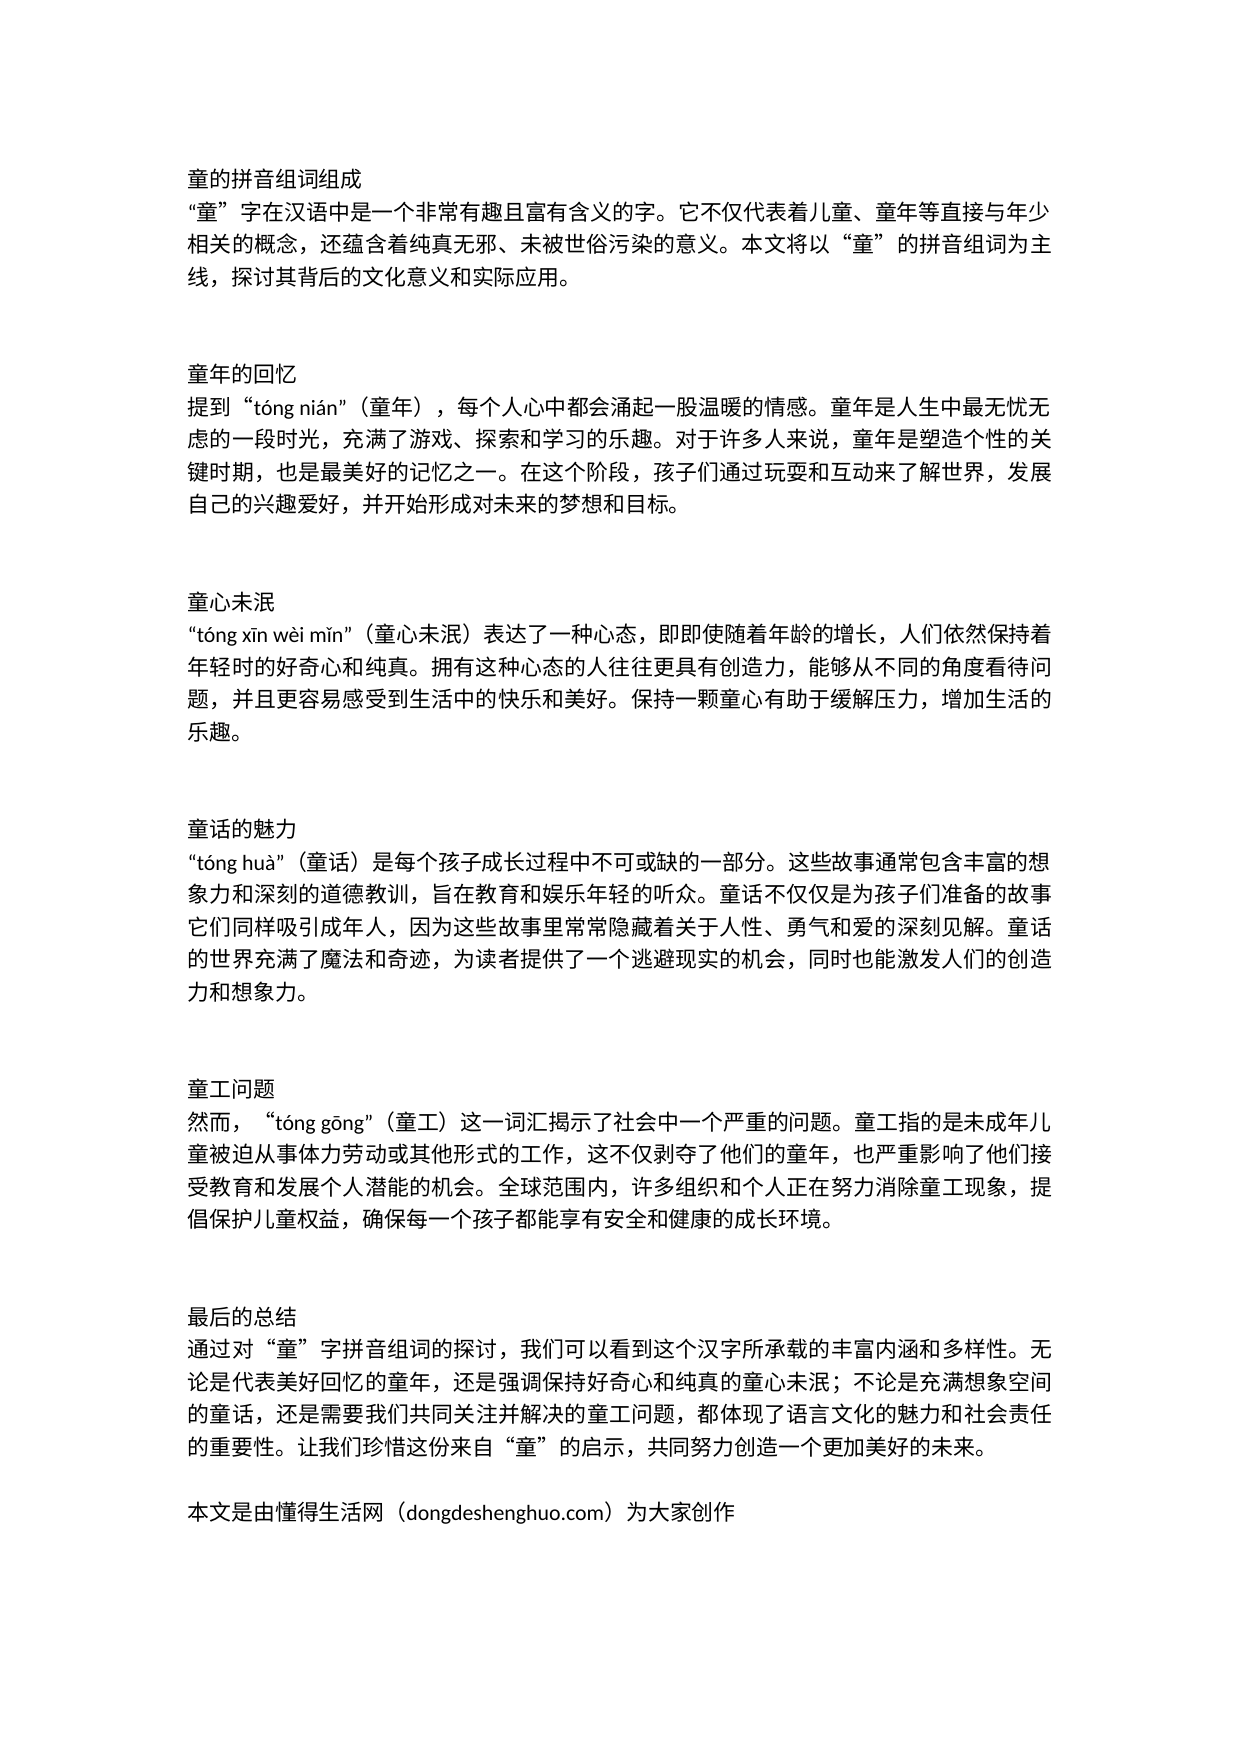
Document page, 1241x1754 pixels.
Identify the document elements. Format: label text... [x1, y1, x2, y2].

text 童工问题 [187, 1072, 1053, 1104]
text 童的拼音组词组成 [187, 162, 1053, 194]
text 提到“tóng nián”（童年），每个人心中都会涌起一股温暖的情感。童年是人生中最无忧无虑的一段时光，充满了游戏、探索和学习的乐趣。对于许多人来说，童年是塑造个性的关键时期，也是最美好的记忆之一。在这个阶段，孩子们通过玩耍和互动来了解世界，发展自己的兴趣爱好，并开始形成对未来的梦想和目标。 [187, 389, 1053, 519]
text 童话的魅力 [187, 812, 1053, 844]
text 本文是由懂得生活网（dongdeshenghuo.com）为大家创作 [187, 1494, 1053, 1527]
text “tóng xīn wèi mǐn”（童心未泯）表达了一种心态，即即使随着年龄的增长，人们依然保持着年轻时的好奇心和纯真。拥有这种心态的人往往更具有创造力，能够从不同的角度看待问题，并且更容易感受到生活中的快乐和美好。保持一颗童心有助于缓解压力，增加生活的乐趣。 [187, 617, 1053, 747]
text 然而，“tóng gōng”（童工）这一词汇揭示了社会中一个严重的问题。童工指的是未成年儿童被迫从事体力劳动或其他形式的工作，这不仅剥夺了他们的童年，也严重影响了他们接受教育和发展个人潜能的机会。全球范围内，许多组织和个人正在努力消除童工现象，提倡保护儿童权益，确保每一个孩子都能享有安全和健康的成长环境。 [187, 1104, 1053, 1234]
text 童心未泯 [187, 584, 1053, 617]
text “童”字在汉语中是一个非常有趣且富有含义的字。它不仅代表着儿童、童年等直接与年少相关的概念，还蕴含着纯真无邪、未被世俗污染的意义。本文将以“童”的拼音组词为主线，探讨其背后的文化意义和实际应用。 [187, 194, 1053, 292]
text 最后的总结 [187, 1299, 1053, 1332]
text 通过对“童”字拼音组词的探讨，我们可以看到这个汉字所承载的丰富内涵和多样性。无论是代表美好回忆的童年，还是强调保持好奇心和纯真的童心未泯；不论是充满想象空间的童话，还是需要我们共同关注并解决的童工问题，都体现了语言文化的魅力和社会责任的重要性。让我们珍惜这份来自“童”的启示，共同努力创造一个更加美好的未来。 [187, 1332, 1053, 1462]
text “tóng huà”（童话）是每个孩子成长过程中不可或缺的一部分。这些故事通常包含丰富的想象力和深刻的道德教训，旨在教育和娱乐年轻的听众。童话不仅仅是为孩子们准备的故事，它们同样吸引成年人，因为这些故事里常常隐藏着关于人性、勇气和爱的深刻见解。童话的世界充满了魔法和奇迹，为读者提供了一个逃避现实的机会，同时也能激发人们的创造力和想象力。 [187, 844, 1053, 1007]
text 童年的回忆 [187, 357, 1053, 389]
